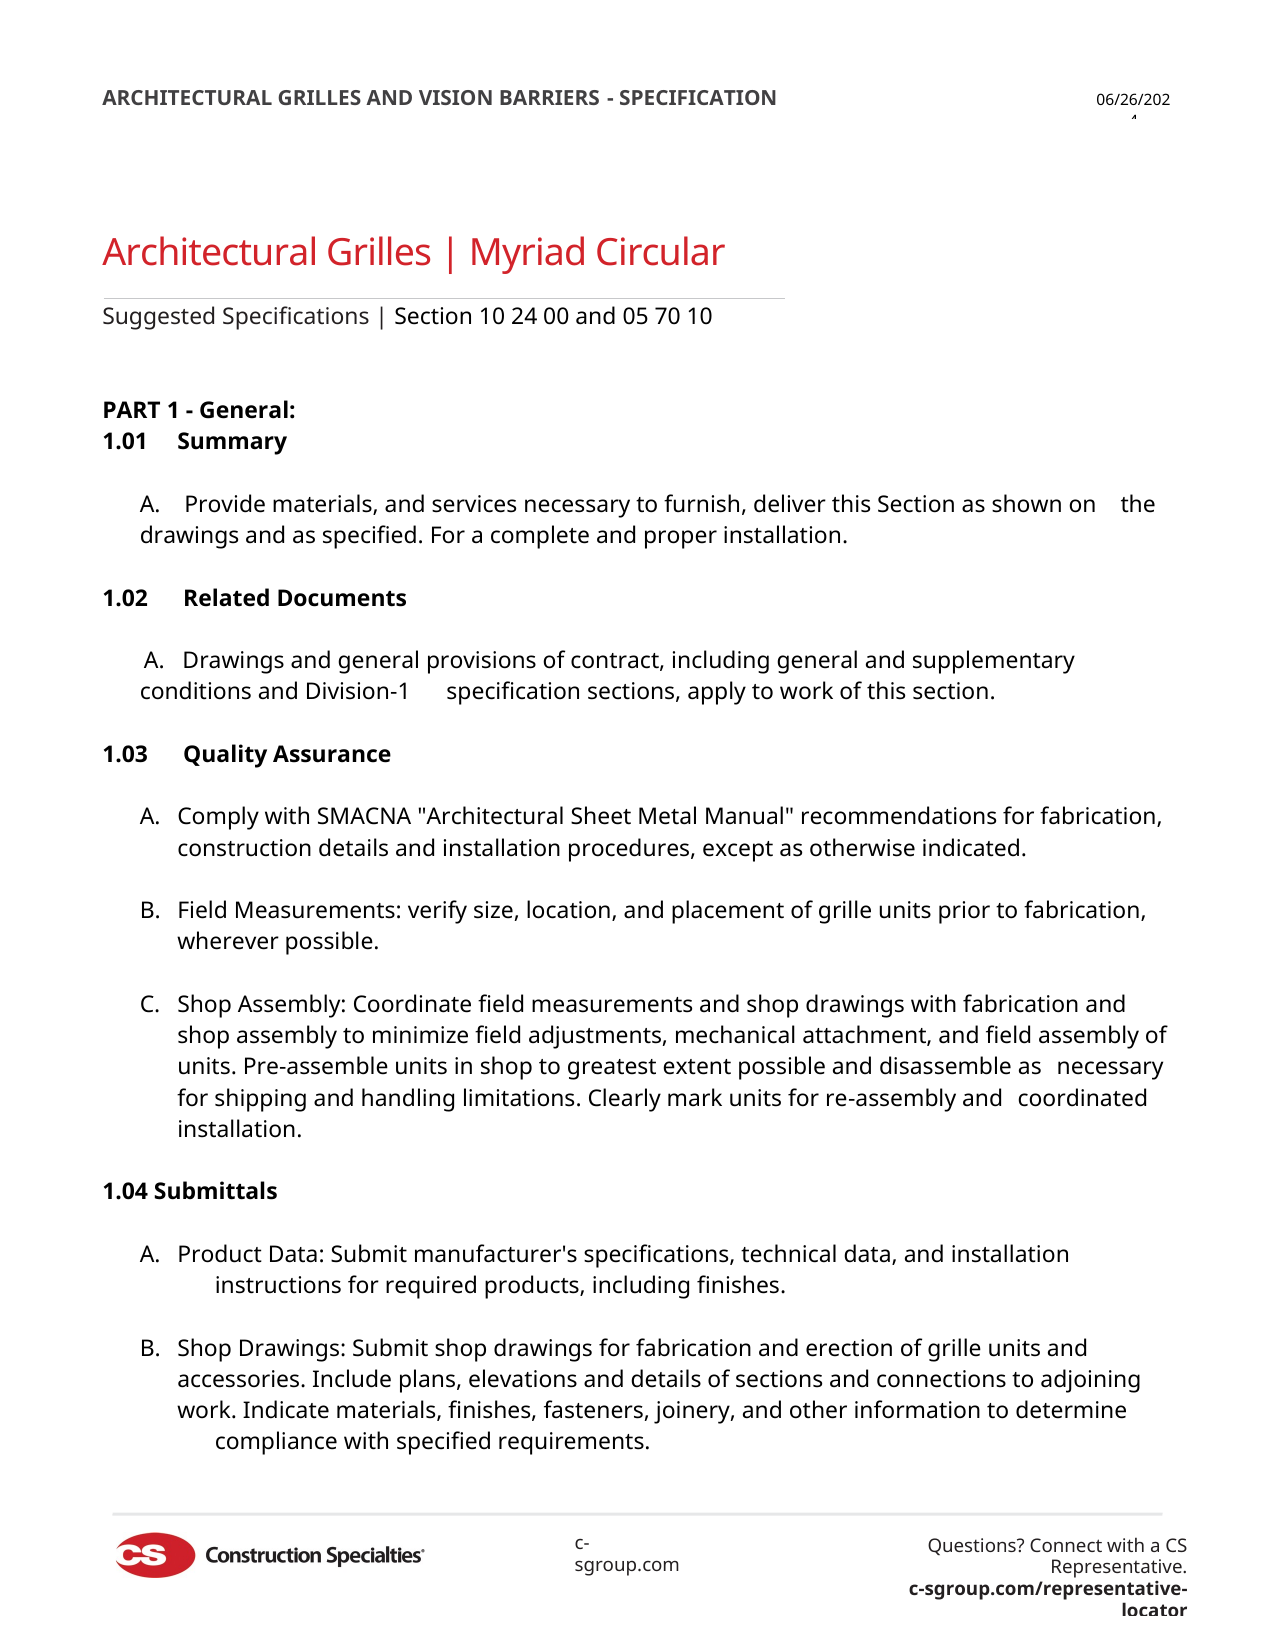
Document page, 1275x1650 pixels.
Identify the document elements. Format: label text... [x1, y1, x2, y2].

text 1.04 Submittals [102, 1175, 1173, 1206]
text A. Drawings and general provisions of contract, including general and supplementary conditions and Division-1 specification sections, apply to work of this section. [102, 644, 1173, 706]
list Field Measurements: verify size, location, and placement of grille units prior to fabrication, wherever possible. [139, 894, 1173, 956]
list Related Documents [102, 581, 1173, 613]
list Product Data: Submit manufacturer's specifications, technical data, and installation instructions for required products, including finishes. [139, 1238, 1173, 1300]
text Suggested Specifications | Section 10 24 00 and 05 70 10 [102, 297, 1173, 331]
list Comply with SMACNA "Architectural Sheet Metal Manual" recommendations for fabrication, construction details and installation procedures, except as otherwise indicated. [139, 800, 1173, 863]
picture [115, 1532, 425, 1578]
list Shop Drawings: Submit shop drawings for fabrication and erection of grille units and accessories. Include plans, elevations and details of sections and connections to adjoining work. Indicate materials, finishes, fasteners, joinery, and other information to determine compliance with specified requirements. [139, 1331, 1173, 1456]
list Shop Assembly: Coordinate field measurements and shop drawings with fabrication and shop assembly to minimize field adjustments, mechanical attachment, and field assembly of units. Pre-assemble units in shop to greatest extent possible and disassemble as necessary for shipping and handling limitations. Clearly mark units for re-assembly and coordinated installation. [139, 988, 1173, 1144]
list Quality Assurance [102, 738, 1173, 769]
list Summary [102, 425, 1173, 456]
title Architectural Grilles | Myriad Circular [102, 225, 1173, 276]
text A. Provide materials, and services necessary to furnish, deliver this Section as shown on the drawings and as specified. For a complete and proper installation. [102, 488, 1173, 550]
text PART 1 - General: [102, 394, 1173, 425]
